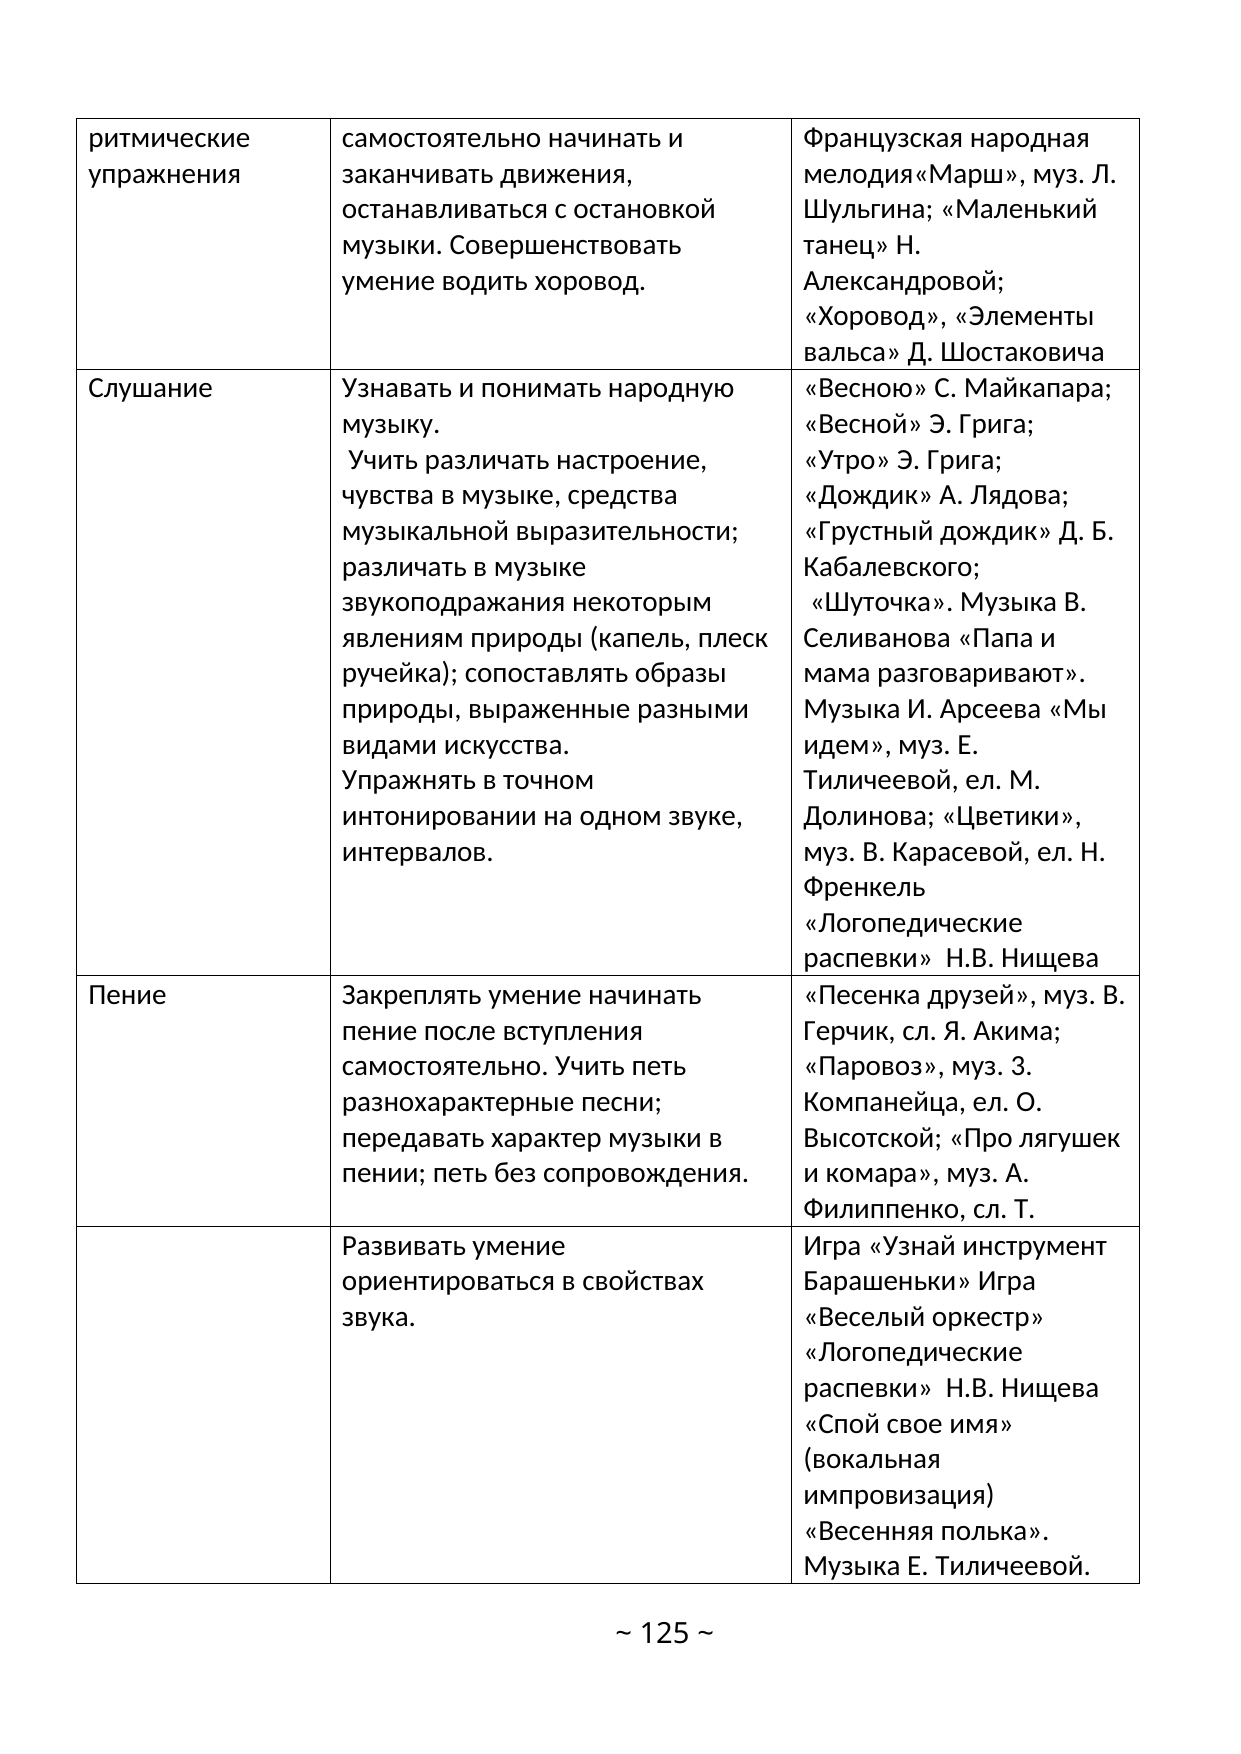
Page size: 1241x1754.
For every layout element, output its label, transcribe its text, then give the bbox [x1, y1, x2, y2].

table_cell Закреплять умение начинать пение после вступления самостоятельно. Учить петь разнохарактерные песни; передавать характер музыки в пении; петь без сопровождения. [331, 976, 791, 1226]
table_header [77, 119, 330, 368]
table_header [331, 119, 791, 368]
table_cell «Весною» С. Майкапара; «Весной» Э. Грига; «Утро» Э. Грига; «Дождик» А. Лядова; «Грустный дождик» Д. Б. Кабалевского; «Шуточка». Музыка В. Селиванова «Папа и мама разговаривают». Музыка И. Арсеева «Мы идем», муз. Е. Тиличеевой, ел. М. Долинова; «Цветики», муз. В. Карасевой, ел. Н. Френкель «Логопедические распевки» Н.В. Нищева [792, 370, 1139, 975]
table_cell Слушание [77, 370, 330, 975]
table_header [792, 119, 1139, 368]
table_cell Узнавать и понимать народную музыку. Учить различать настроение, чувства в музыке, средства музыкальной выразительности; различать в музыке звукоподражания некоторым явлениям природы (капель, плеск ручейка); сопоставлять образы природы, выраженные разными видами искусства. Упражнять в точном интонировании на одном звуке, интервалов. [331, 370, 791, 975]
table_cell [331, 1227, 791, 1583]
table_cell [77, 1227, 330, 1583]
table_cell Пение [77, 976, 330, 1226]
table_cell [792, 1227, 1139, 1583]
table_cell «Песенка друзей», муз. В. Герчик, сл. Я. Акима; «Паровоз», муз. 3. Компанейца, ел. О. Высотской; «Про лягушек и комара», муз. А. Филиппенко, сл. Т. [792, 976, 1139, 1226]
